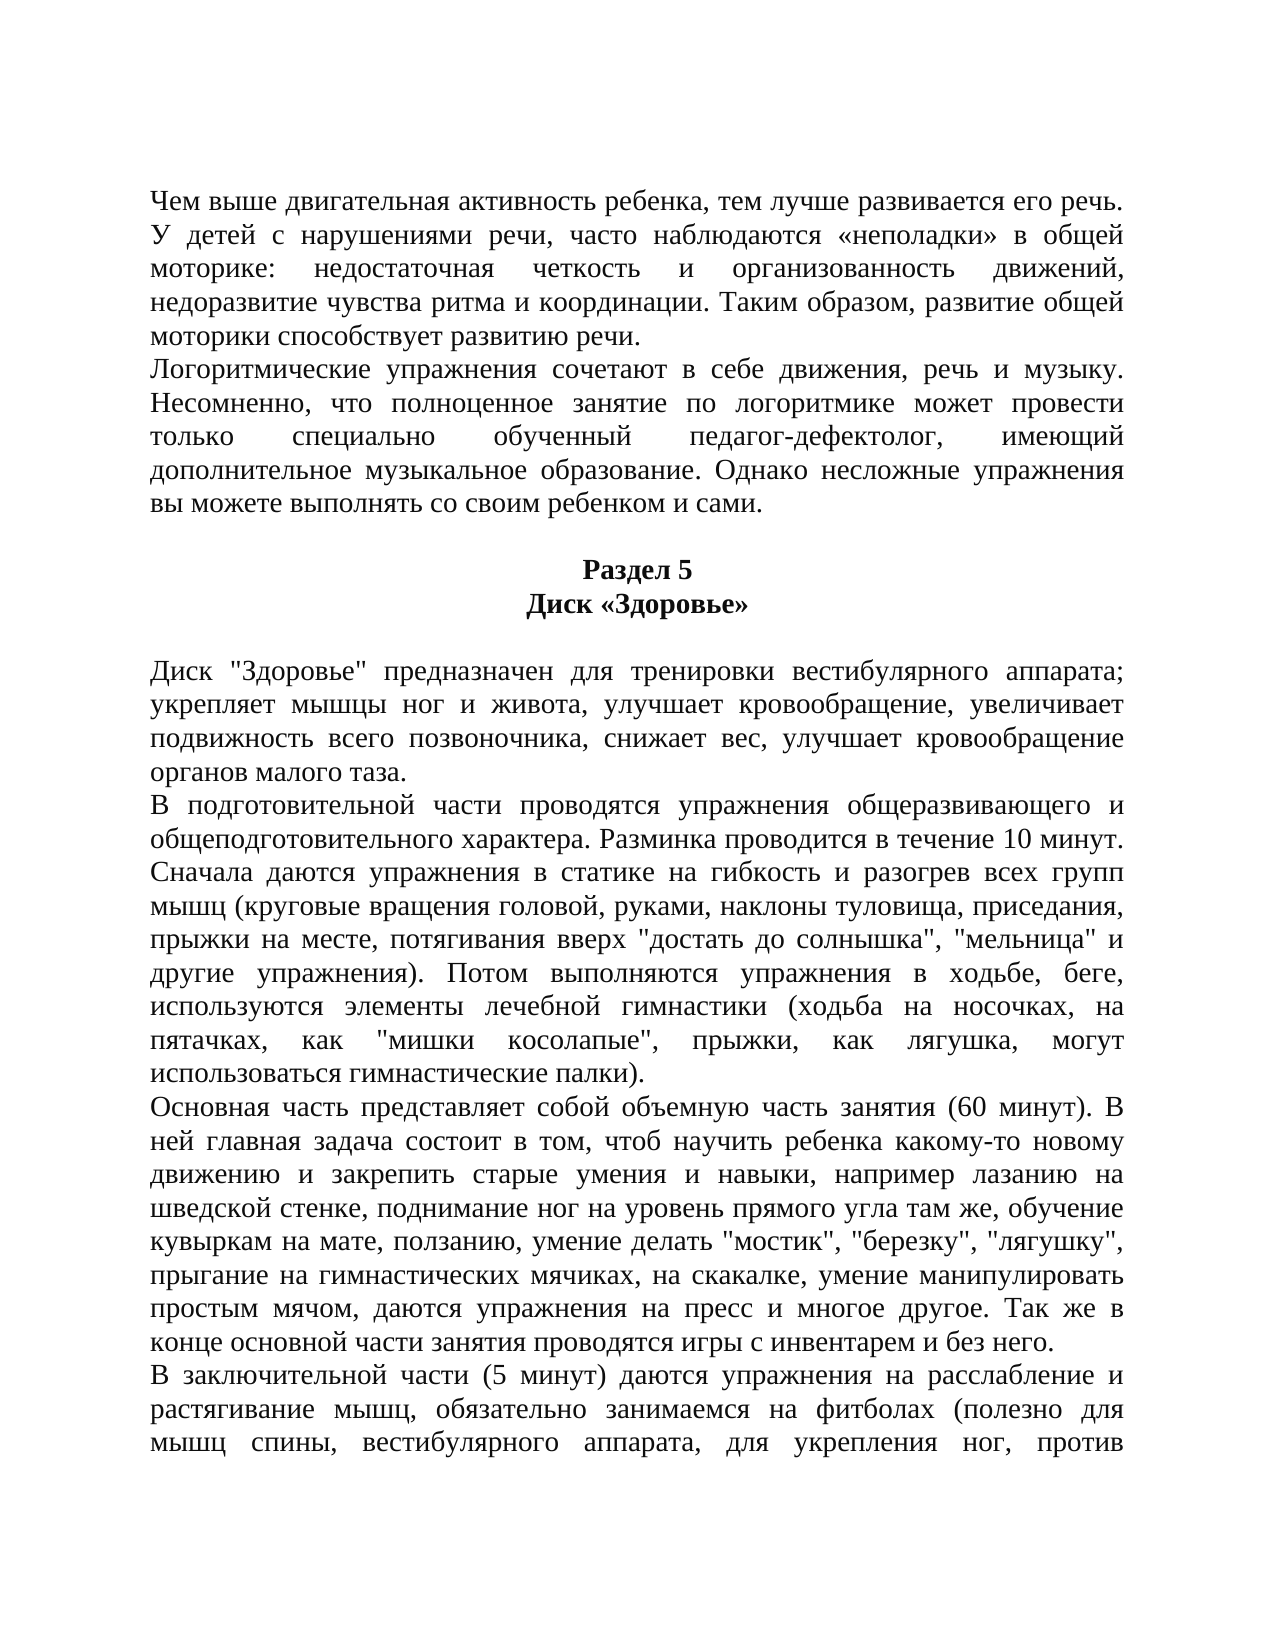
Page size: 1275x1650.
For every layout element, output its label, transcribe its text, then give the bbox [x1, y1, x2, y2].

text В подготовительной части проводятся упражнения общеразвивающего и общеподготовительного характера. Разминка проводится в течение 10 минут. Сначала даются упражнения в статике на гибкость и разогрев всех групп мышц (круговые вращения головой, руками, наклоны туловища, приседания, прыжки на месте, потягивания вверх "достать до солнышка", "мельница" и другие упражнения). Потом выполняются упражнения в ходьбе, беге, используются элементы лечебной гимнастики (ходьба на носочках, на пятачках, как "мишки косолапые", прыжки, как лягушка, могут использоваться гимнастические палки). [150, 787, 1125, 1089]
text Логоритмические упражнения сочетают в себе движения, речь и музыку. Несомненно, что полноценное занятие по логоритмике может провести только специально обученный педагог-дефектолог, имеющий дополнительное музыкальное образование. Однако несложные упражнения вы можете выполнять со своим ребенком и сами. [150, 351, 1125, 519]
text Диск "Здоровье" предназначен для тренировки вестибулярного аппарата; укрепляет мышцы ног и живота, улучшает кровообращение, увеличивает подвижность всего позвоночника, снижает вес, улучшает кровообращение органов малого таза. [150, 653, 1125, 787]
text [150, 1357, 1125, 1458]
text Раздел 5 [150, 552, 1125, 586]
text Чем выше двигательная активность ребенка, тем лучше развивается его речь. У детей с нарушениями речи, часто наблюдаются «неполадки» в общей моторике: недостаточная четкость и организованность движений, недоразвитие чувства ритма и координации. Таким образом, развитие общей моторики способствует развитию речи. [150, 183, 1125, 351]
text Основная часть представляет собой объемную часть занятия (60 минут). В ней главная задача состоит в том, чтоб научить ребенка какому-то новому движению и закрепить старые умения и навыки, например лазанию на шведской стенке, поднимание ног на уровень прямого угла там же, обучение кувыркам на мате, ползанию, умение делать "мостик", "березку", "лягушку", прыгание на гимнастических мячиках, на скакалке, умение манипулировать простым мячом, даются упражнения на пресс и многое другое. Так же в конце основной части занятия проводятся игры с инвентарем и без него. [150, 1089, 1125, 1357]
text Диск «Здоровье» [150, 586, 1125, 619]
